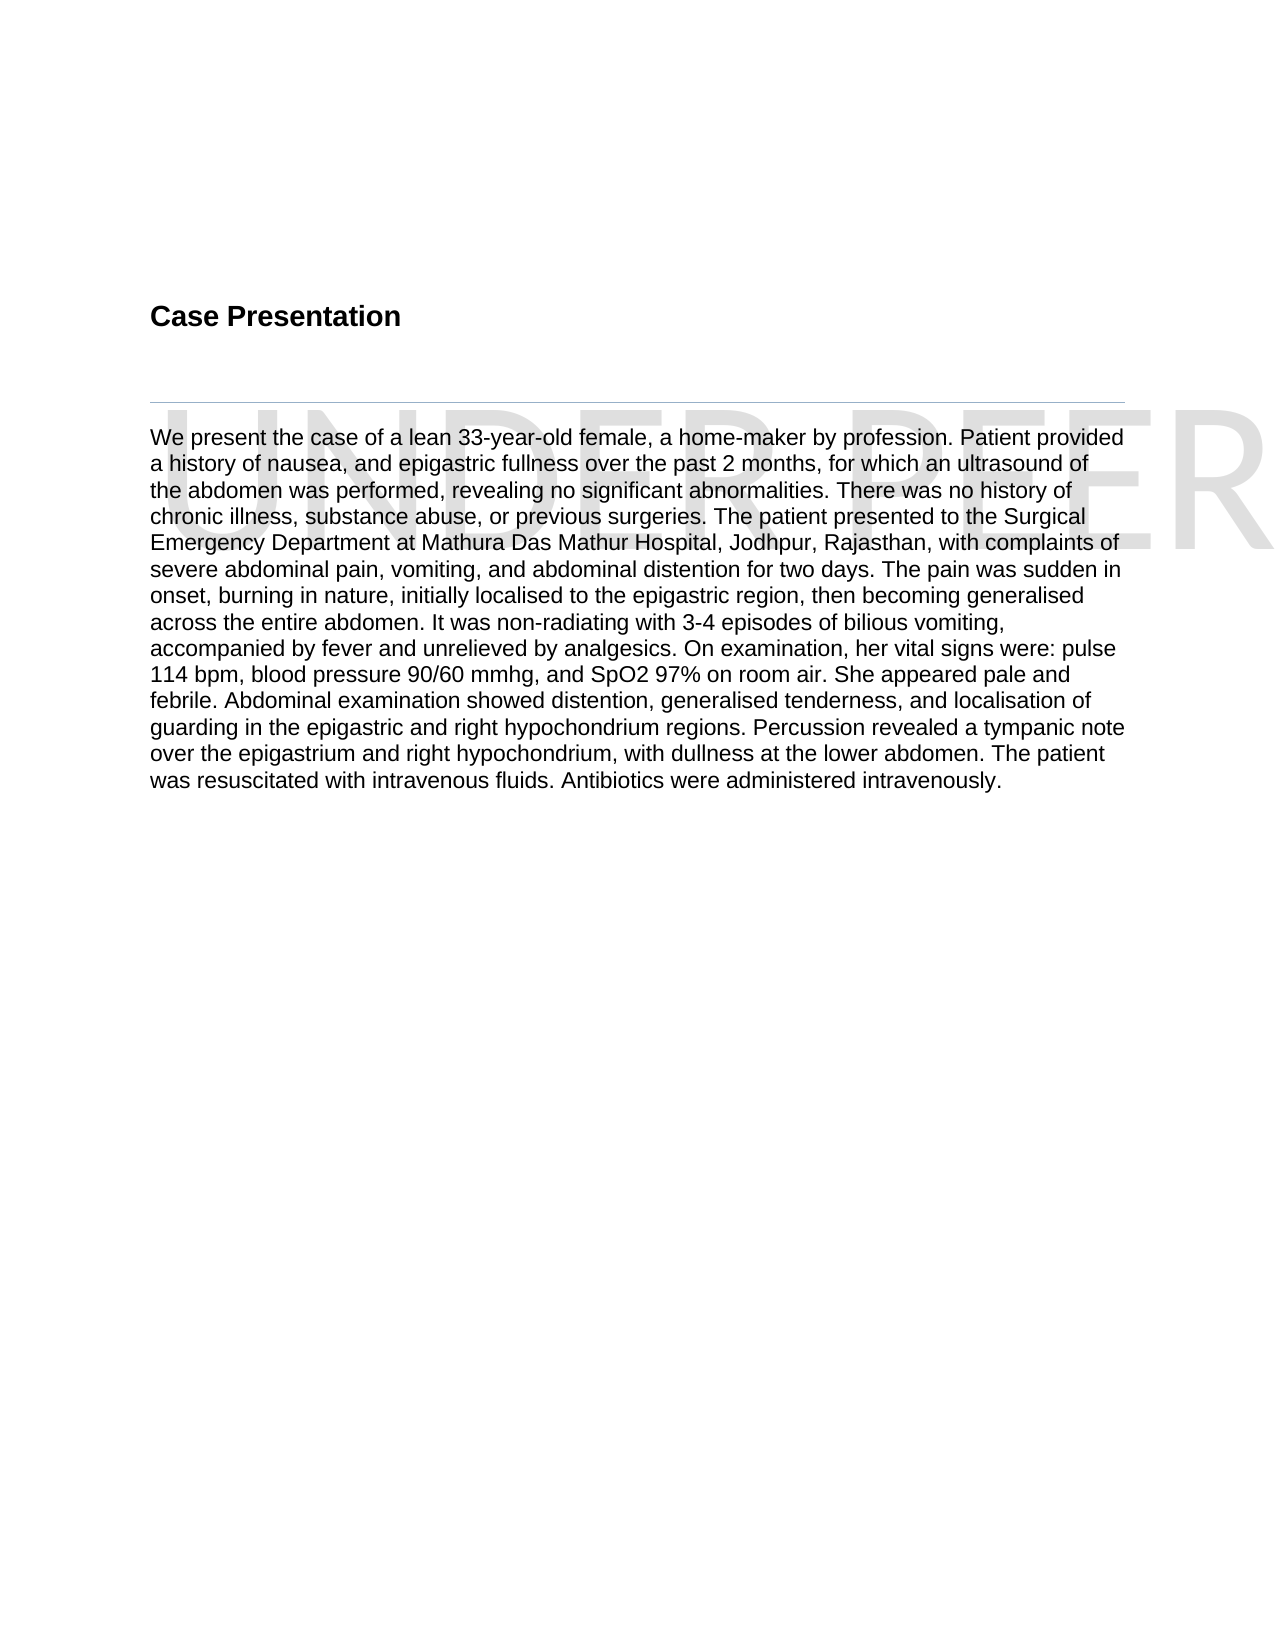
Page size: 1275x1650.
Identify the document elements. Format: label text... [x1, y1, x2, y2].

text We present the case of a lean 33-year-old female, a home-maker by profession. Patient provided a history of nausea, and epigastric fullness over the past 2 months, for which an ultrasound of the abdomen was performed, revealing no significant abnormalities. There was no history of chronic illness, substance abuse, or previous surgeries. The patient presented to the Surgical Emergency Department at Mathura Das Mathur Hospital, Jodhpur, Rajasthan, with complaints of severe abdominal pain, vomiting, and abdominal distention for two days. The pain was sudden in onset, burning in nature, initially localised to the epigastric region, then becoming generalised across the entire abdomen. It was non-radiating with 3-4 episodes of bilious vomiting, accompanied by fever and unrelieved by analgesics. On examination, her vital signs were: pulse 114 bpm, blood pressure 90/60 mmhg, and SpO2 97% on room air. She appeared pale and febrile. Abdominal examination showed distention, generalised tenderness, and localisation of guarding in the epigastric and right hypochondrium regions. Percussion revealed a tympanic note over the epigastrium and right hypochondrium, with dullness at the lower abdomen. The patient was resuscitated with intravenous fluids. Antibiotics were administered intravenously. [150, 424, 1125, 793]
text Case Presentation [150, 285, 1125, 332]
